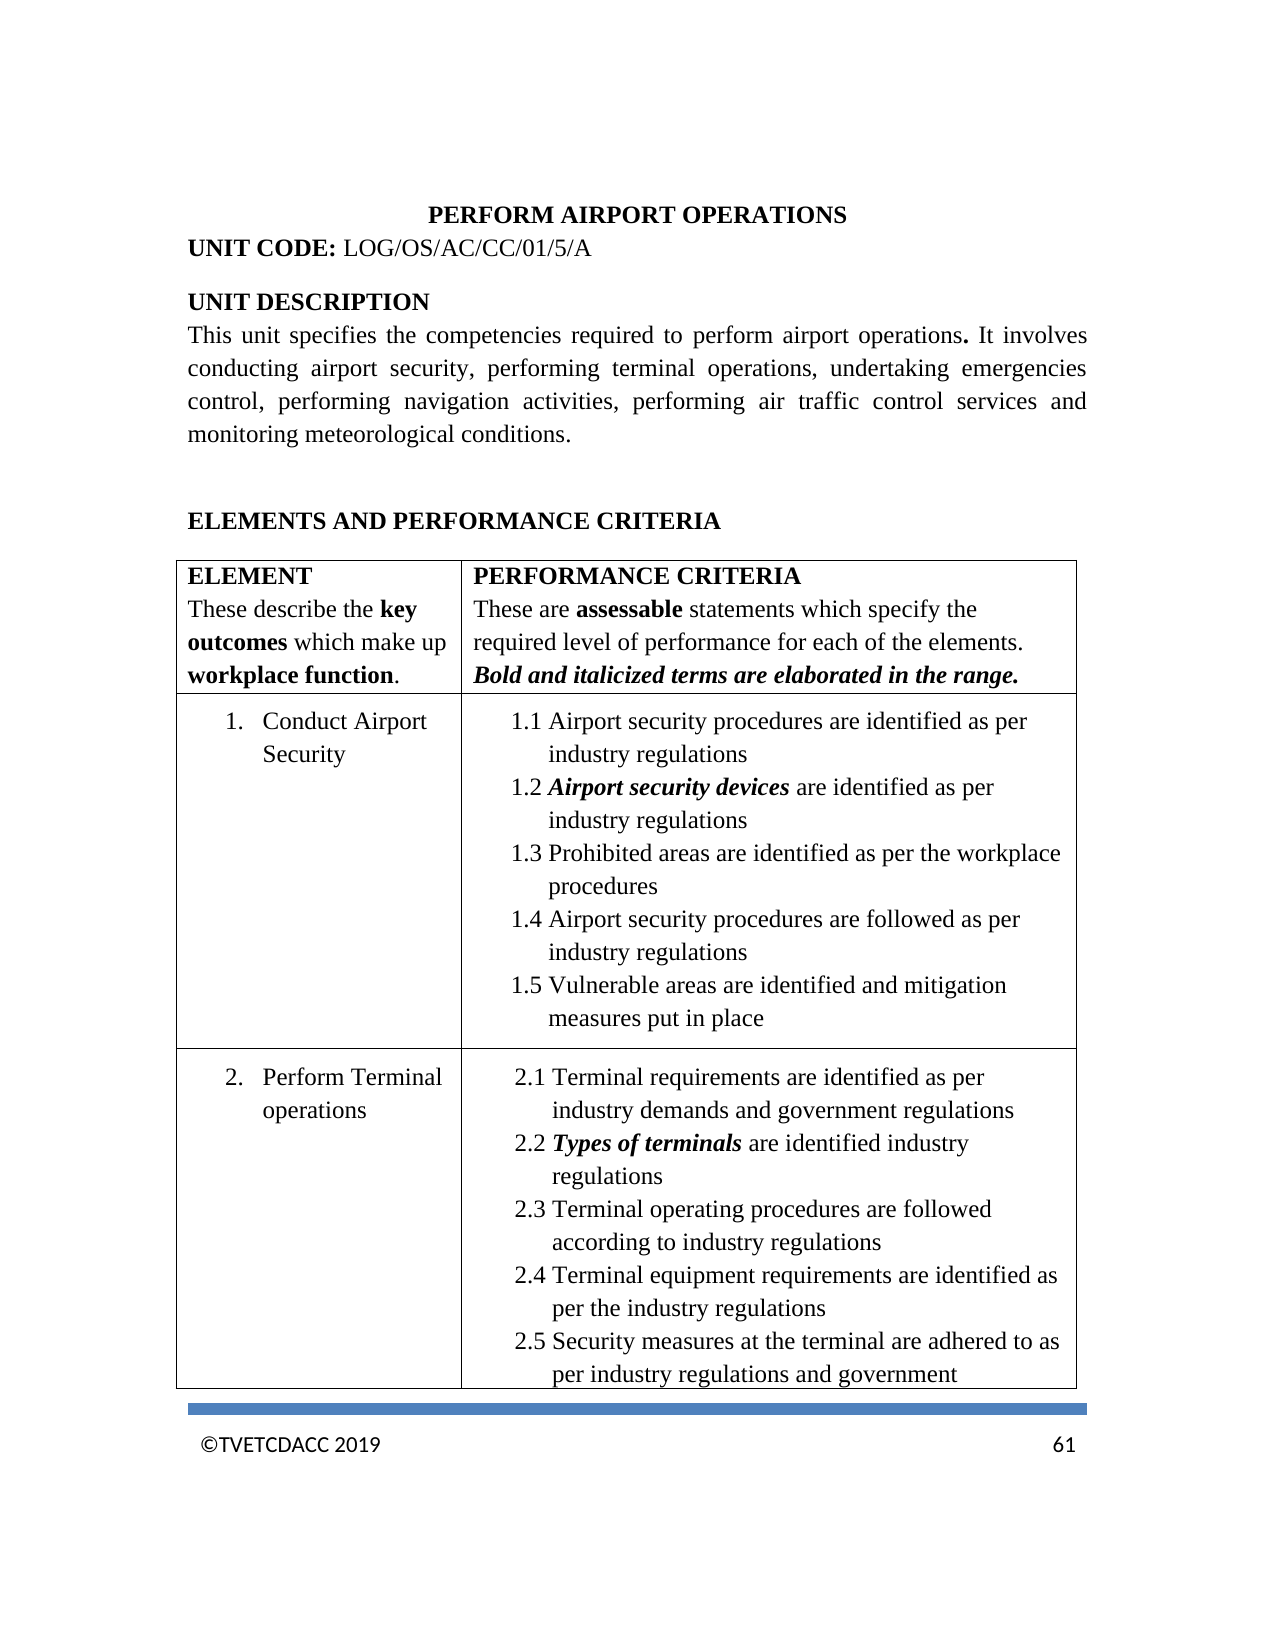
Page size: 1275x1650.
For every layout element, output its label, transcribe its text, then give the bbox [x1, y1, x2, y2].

subtitle PERFORM AIRPORT OPERATIONS [187, 200, 1087, 229]
text UNIT DESCRIPTION [187, 287, 1087, 316]
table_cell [177, 1049, 461, 1388]
table_header ELEMENT These describe the key outcomes which make up workplace function. [177, 561, 461, 692]
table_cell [462, 1049, 1076, 1388]
text UNIT CODE: LOG/OS/AC/CC/01/5/A [187, 233, 1087, 262]
text This unit specifies the competencies required to perform airport operations. It involves conducting airport security, performing terminal operations, undertaking emergencies control, performing navigation activities, performing air traffic control services and monitoring meteorological conditions. [187, 320, 1087, 448]
table_header PERFORMANCE CRITERIA These are assessable statements which specify the required level of performance for each of the elements. Bold and italicized terms are elaborated in the range. [462, 561, 1076, 692]
table_cell Conduct Airport Security [177, 694, 461, 1048]
text ELEMENTS AND PERFORMANCE CRITERIA [187, 506, 1087, 534]
table_cell Airport security procedures are identified as per industry regulations Airport security devices are identified as per industry regulations Prohibited areas are identified as per the workplace procedures Airport security procedures are followed as per industry regulations Vulnerable areas are identified and mitigation measures put in place [462, 694, 1076, 1048]
